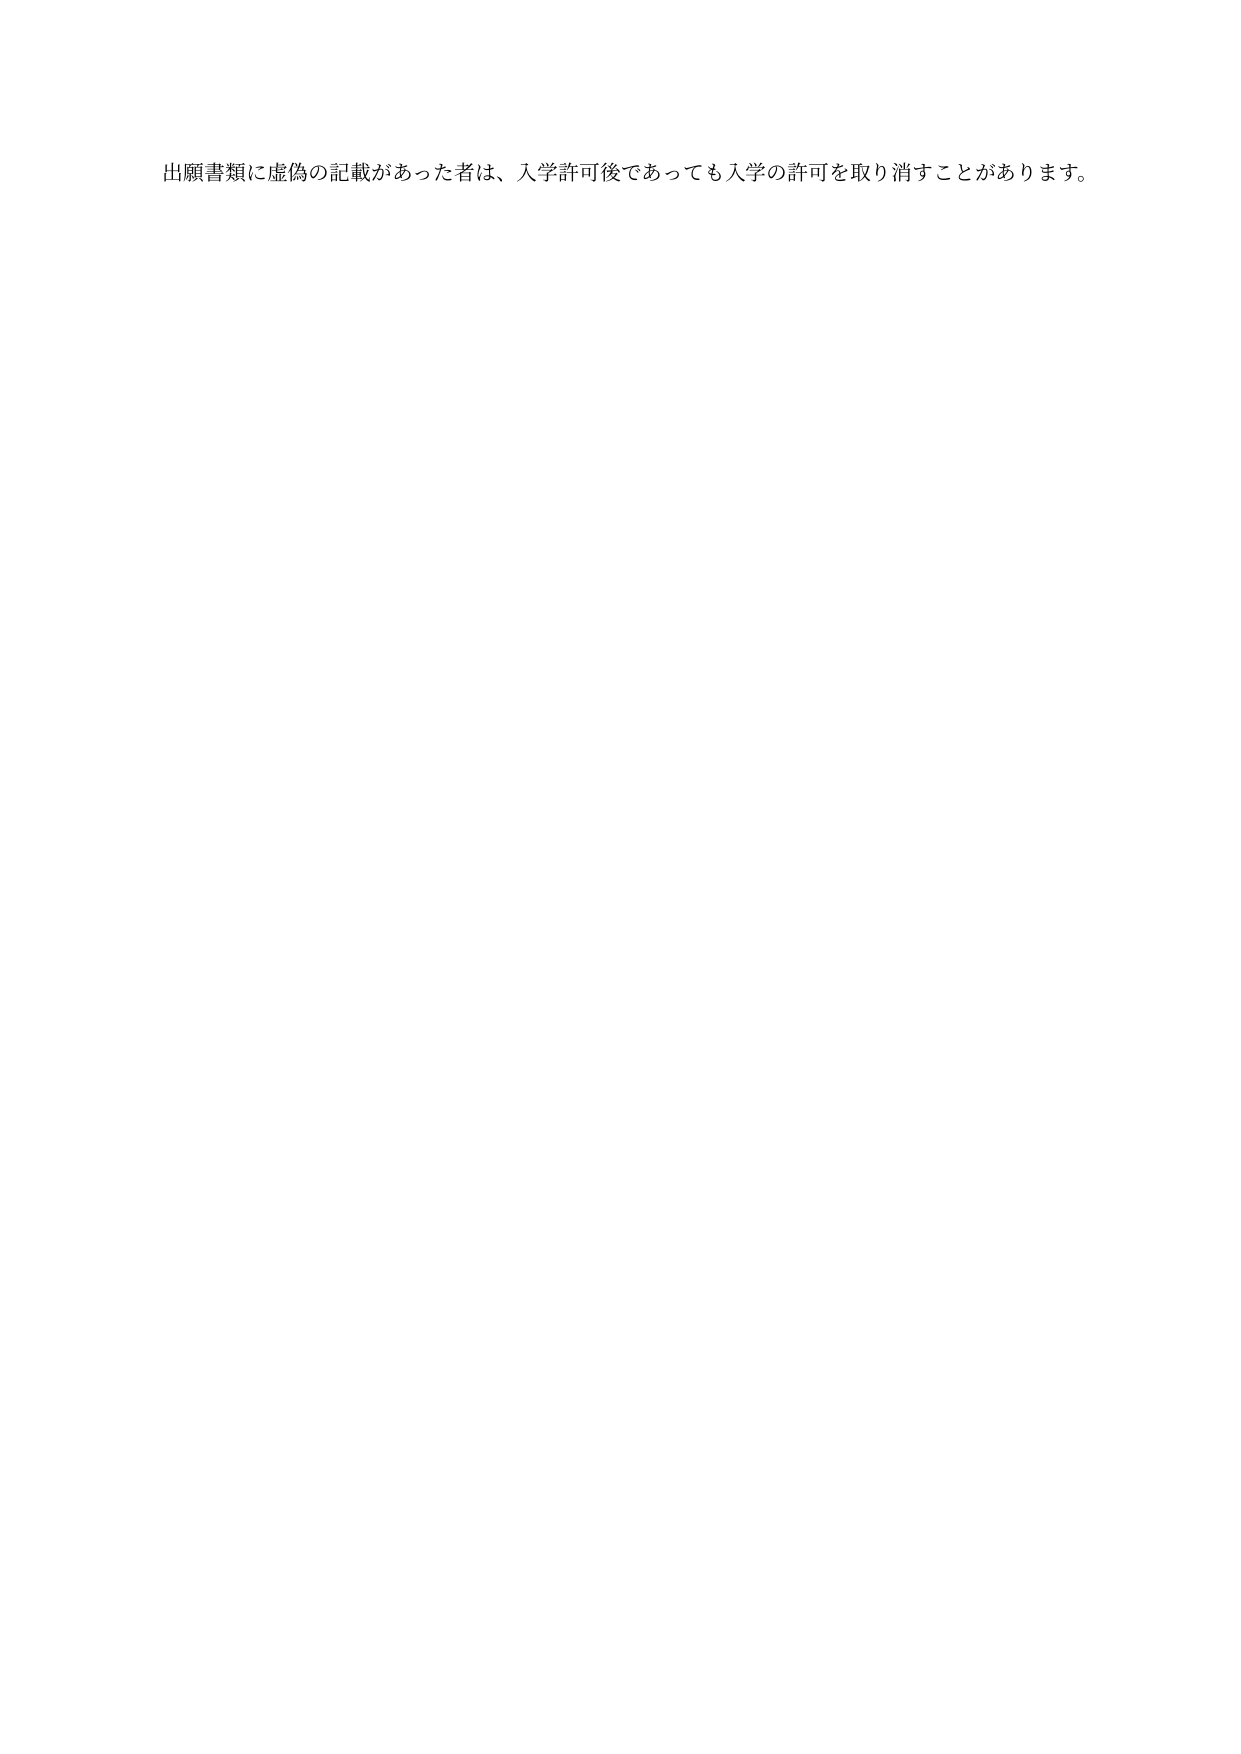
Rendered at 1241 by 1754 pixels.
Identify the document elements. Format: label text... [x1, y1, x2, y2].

text 出願書類に虚偽の記載があった者は、入学許可後であっても入学の許可を取り消すことがあります。 [142, 157, 1098, 187]
